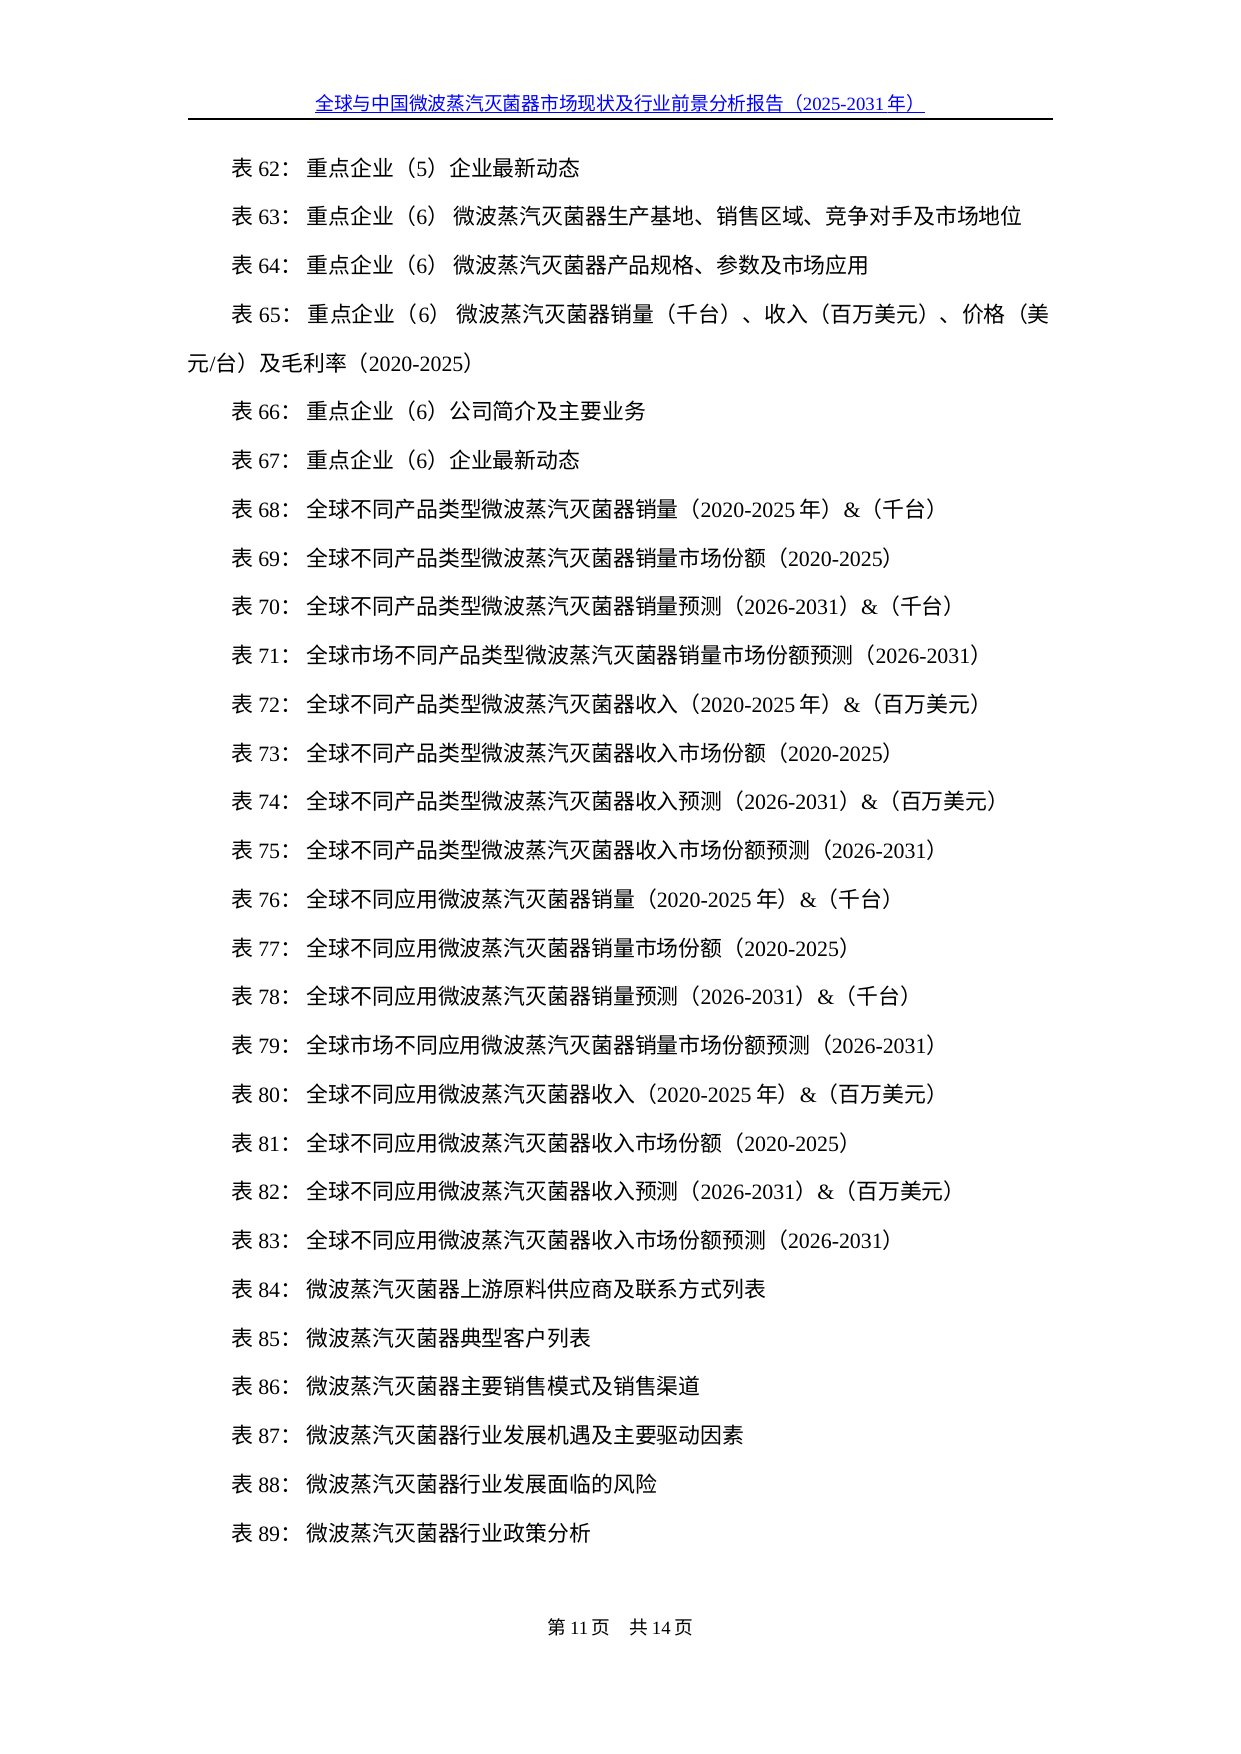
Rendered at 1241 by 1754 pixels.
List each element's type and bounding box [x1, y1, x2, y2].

text [187, 150, 1053, 1548]
